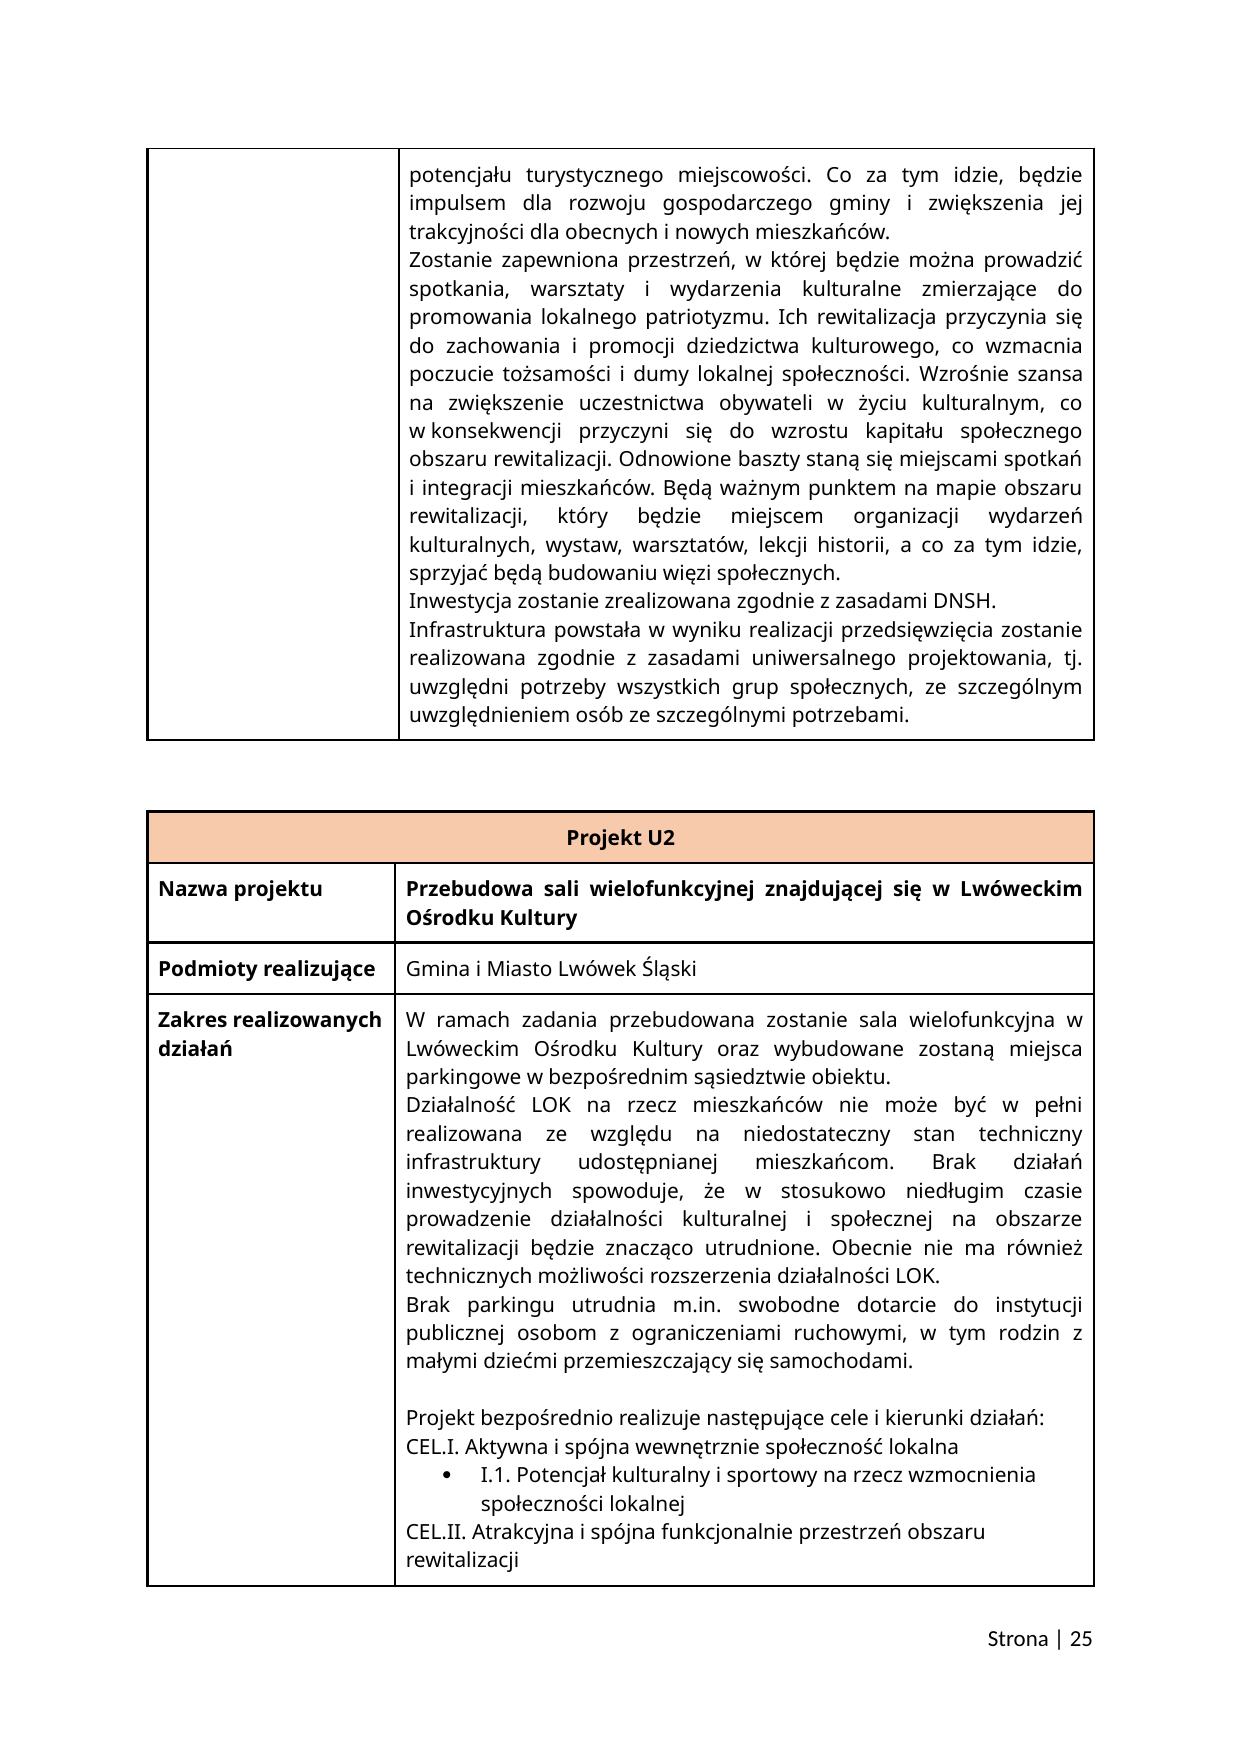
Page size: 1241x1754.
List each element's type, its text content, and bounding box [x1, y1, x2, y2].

table_cell Nazwa projektu [149, 864, 394, 941]
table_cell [149, 995, 394, 1584]
table_header Projekt U2 [149, 813, 1093, 862]
table_cell Podmioty realizujące [149, 944, 394, 993]
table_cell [396, 995, 1093, 1584]
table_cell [149, 149, 398, 739]
table_cell Przebudowa sali wielofunkcyjnej znajdującej się w Lwóweckim Ośrodku Kultury [396, 864, 1093, 941]
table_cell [400, 149, 1093, 739]
table_cell Gmina i Miasto Lwówek Śląski [396, 944, 1093, 993]
